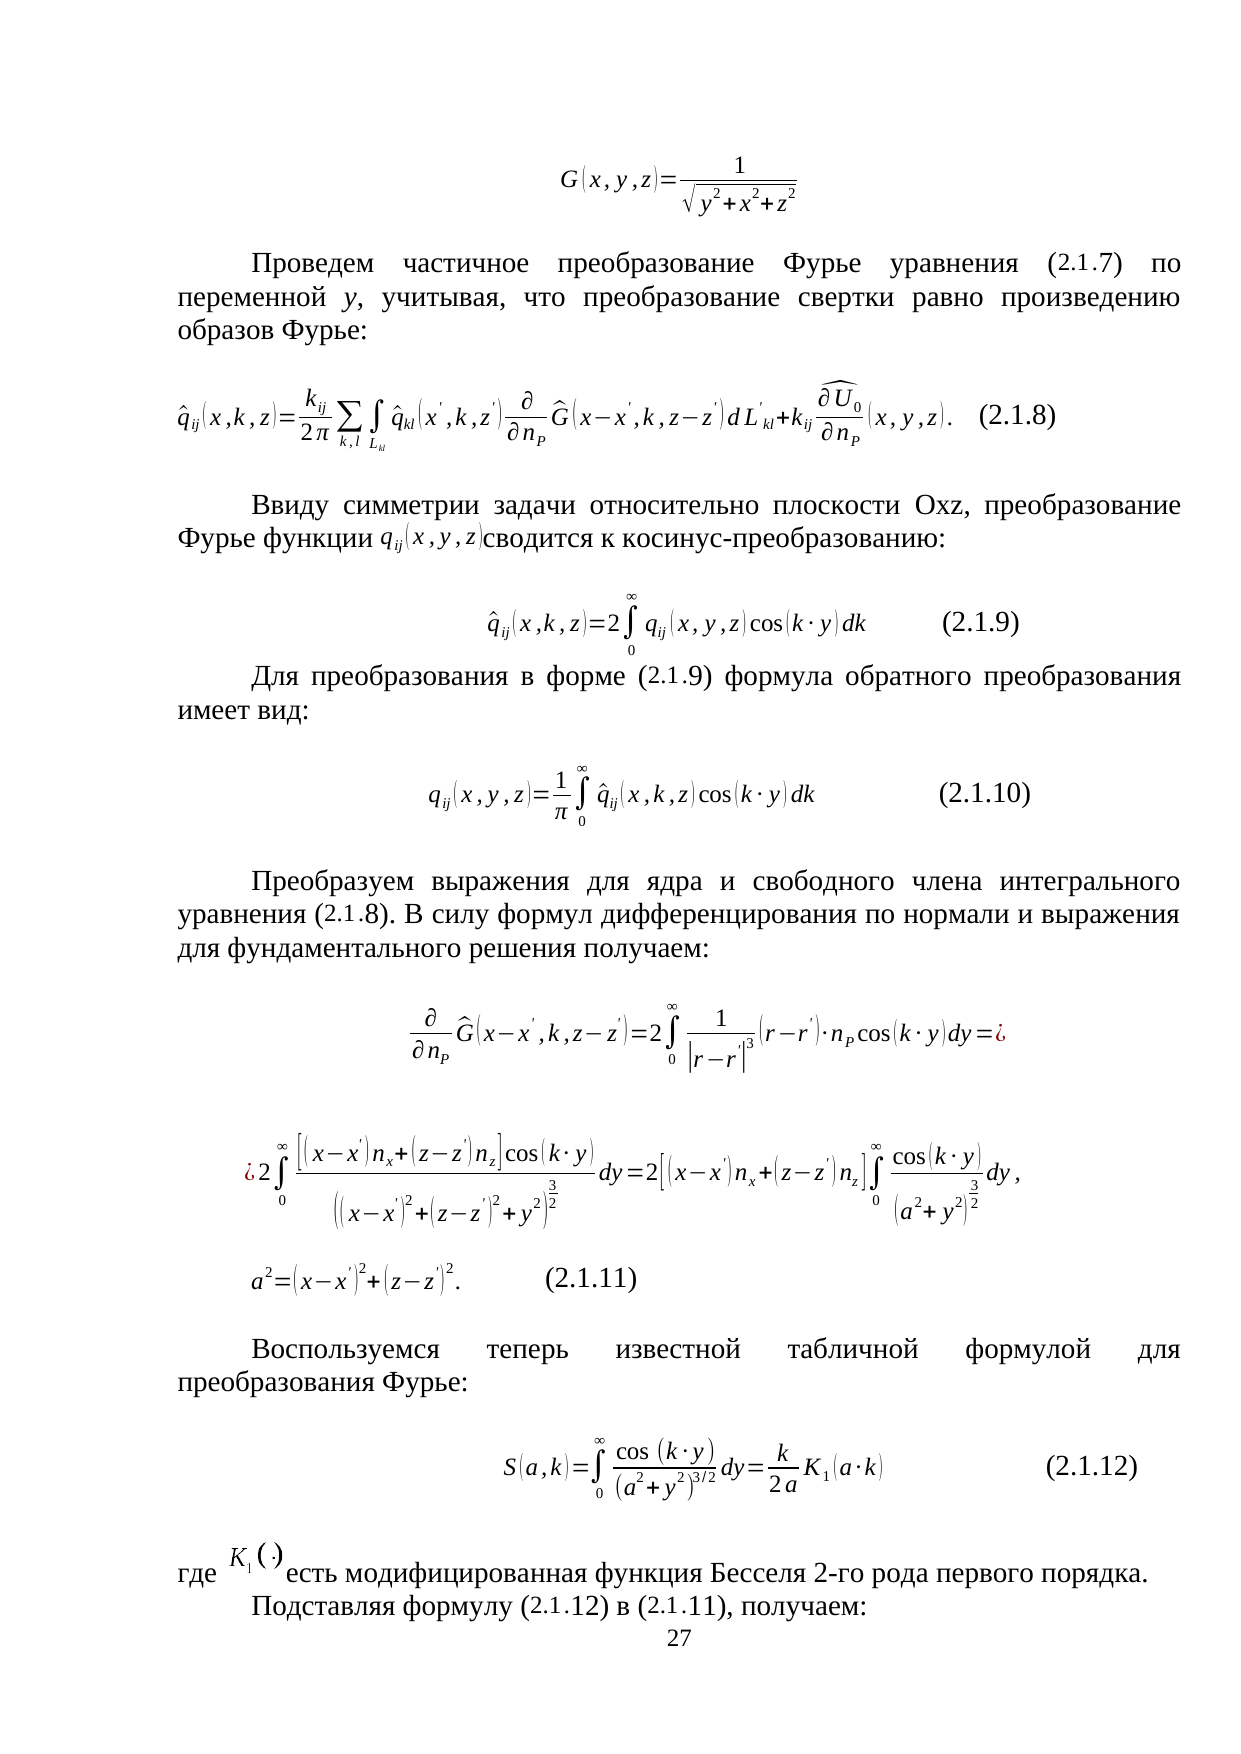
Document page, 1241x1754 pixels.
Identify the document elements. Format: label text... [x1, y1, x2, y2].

text где есть модифицированная функция Бесселя 2-го рода первого порядка. [177, 1536, 1181, 1588]
text (2.1.12) [224, 1431, 1181, 1503]
text Воспользуемся теперь известной табличной формулой для преобразования Фурье: [177, 1331, 1181, 1398]
text (2.1.11) [177, 1260, 1181, 1297]
text Для преобразования в форме (9) формула обратного преобразования имеет вид: [177, 658, 1181, 725]
text (2.1.10) [428, 759, 1181, 829]
text Преобразуем выражения для ядра и свободного члена интегрального уравнения (8). В силу формул дифференцирования по нормали и выражения для фундаментального решения получаем: [177, 863, 1181, 964]
text Ввиду симметрии задачи относительно плоскости Oxz, преобразование Фурье функции сводится к косинус-преобразованию: [177, 487, 1181, 554]
text (2.1.9) [325, 587, 1181, 658]
text (2.1.8) [177, 379, 1181, 453]
text Проведем частичное преобразование Фурье уравнения (7) по переменной y, учитывая, что преобразование свертки равно произведению образов Фурье: [177, 245, 1181, 346]
text Подставляя формулу (12) в (11), получаем: [177, 1588, 1181, 1622]
